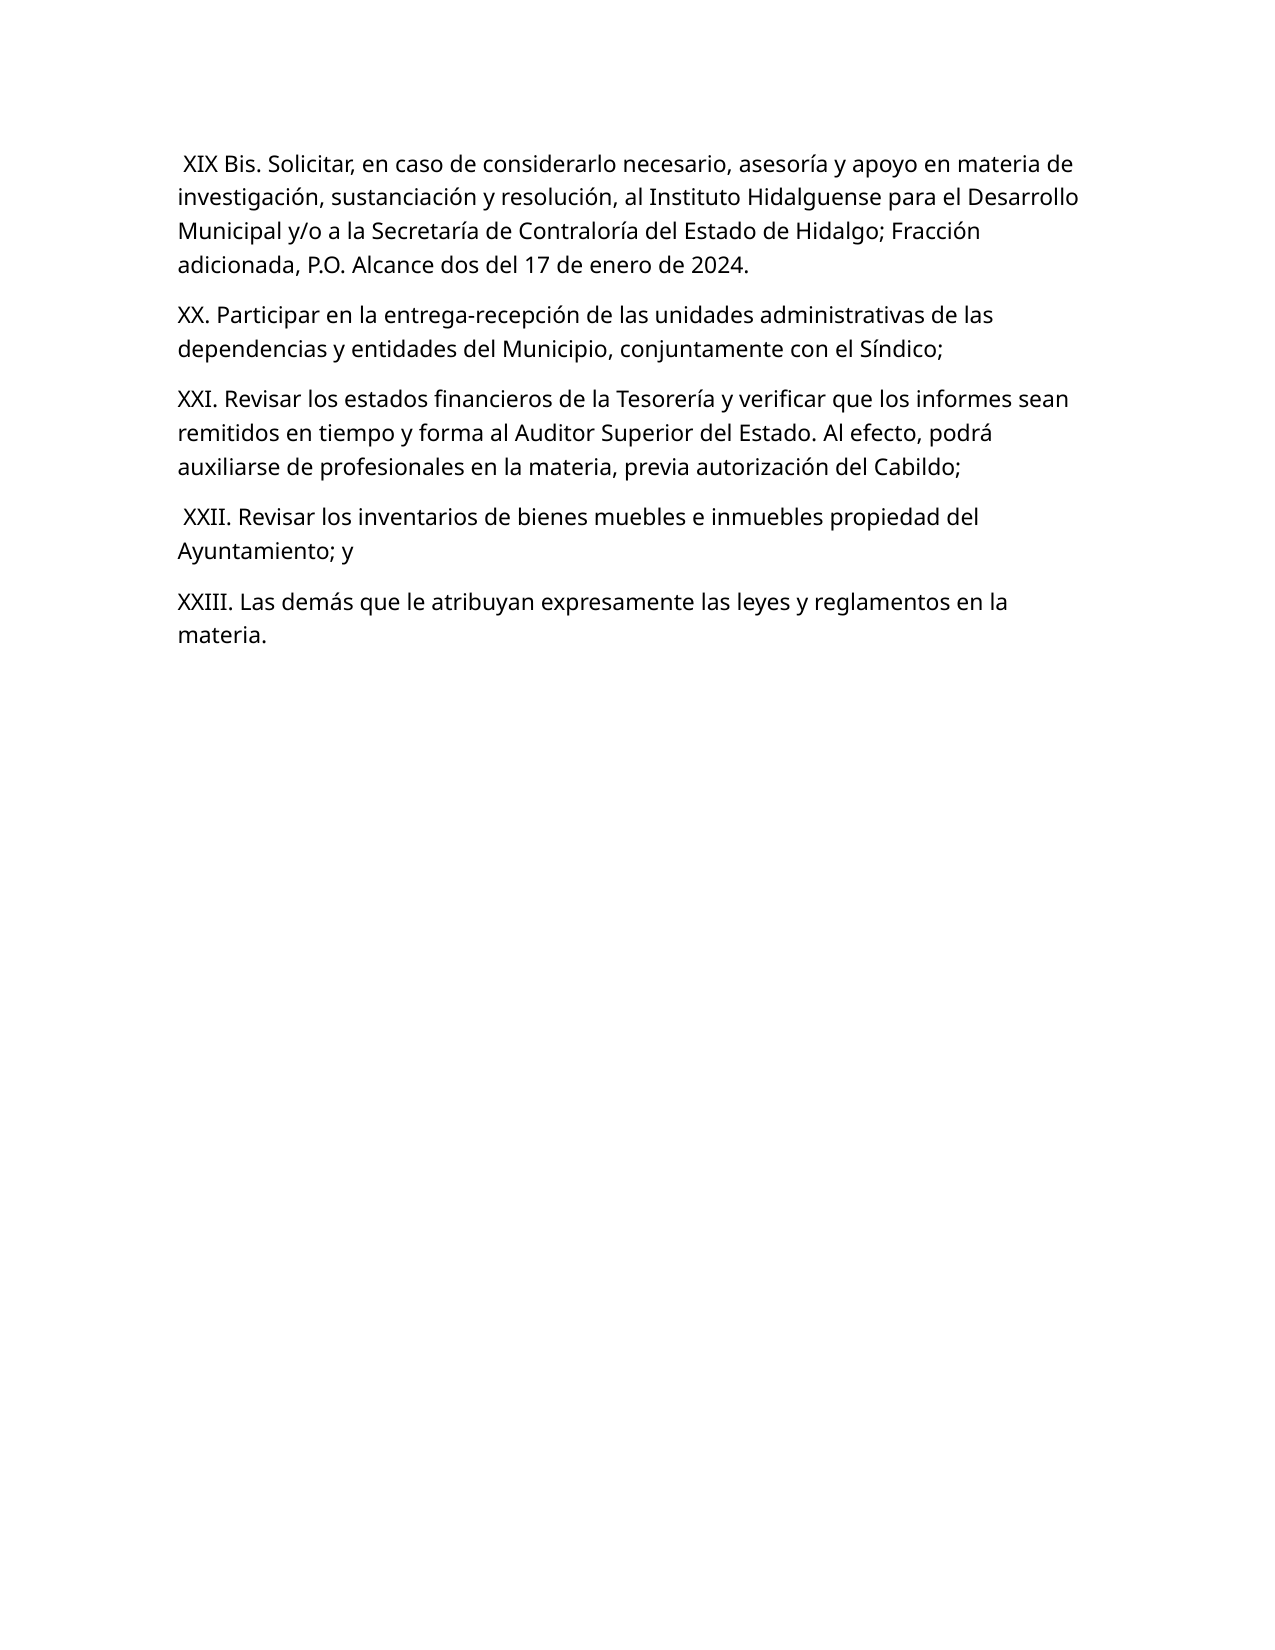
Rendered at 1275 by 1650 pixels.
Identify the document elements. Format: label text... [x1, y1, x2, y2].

text XXIII. Las demás que le atribuyan expresamente las leyes y reglamentos en la materia. [177, 586, 1098, 651]
text XXII. Revisar los inventarios de bienes muebles e inmuebles propiedad del Ayuntamiento; y [177, 501, 1098, 566]
text XXI. Revisar los estados financieros de la Tesorería y verificar que los informes sean remitidos en tiempo y forma al Auditor Superior del Estado. Al efecto, podrá auxiliarse de profesionales en la materia, previa autorización del Cabildo; [177, 383, 1098, 482]
text XX. Participar en la entrega-recepción de las unidades administrativas de las dependencias y entidades del Municipio, conjuntamente con el Síndico; [177, 299, 1098, 364]
text XIX Bis. Solicitar, en caso de considerarlo necesario, asesoría y apoyo en materia de investigación, sustanciación y resolución, al Instituto Hidalguense para el Desarrollo Municipal y/o a la Secretaría de Contraloría del Estado de Hidalgo; Fracción adicionada, P.O. Alcance dos del 17 de enero de 2024. [177, 148, 1098, 280]
